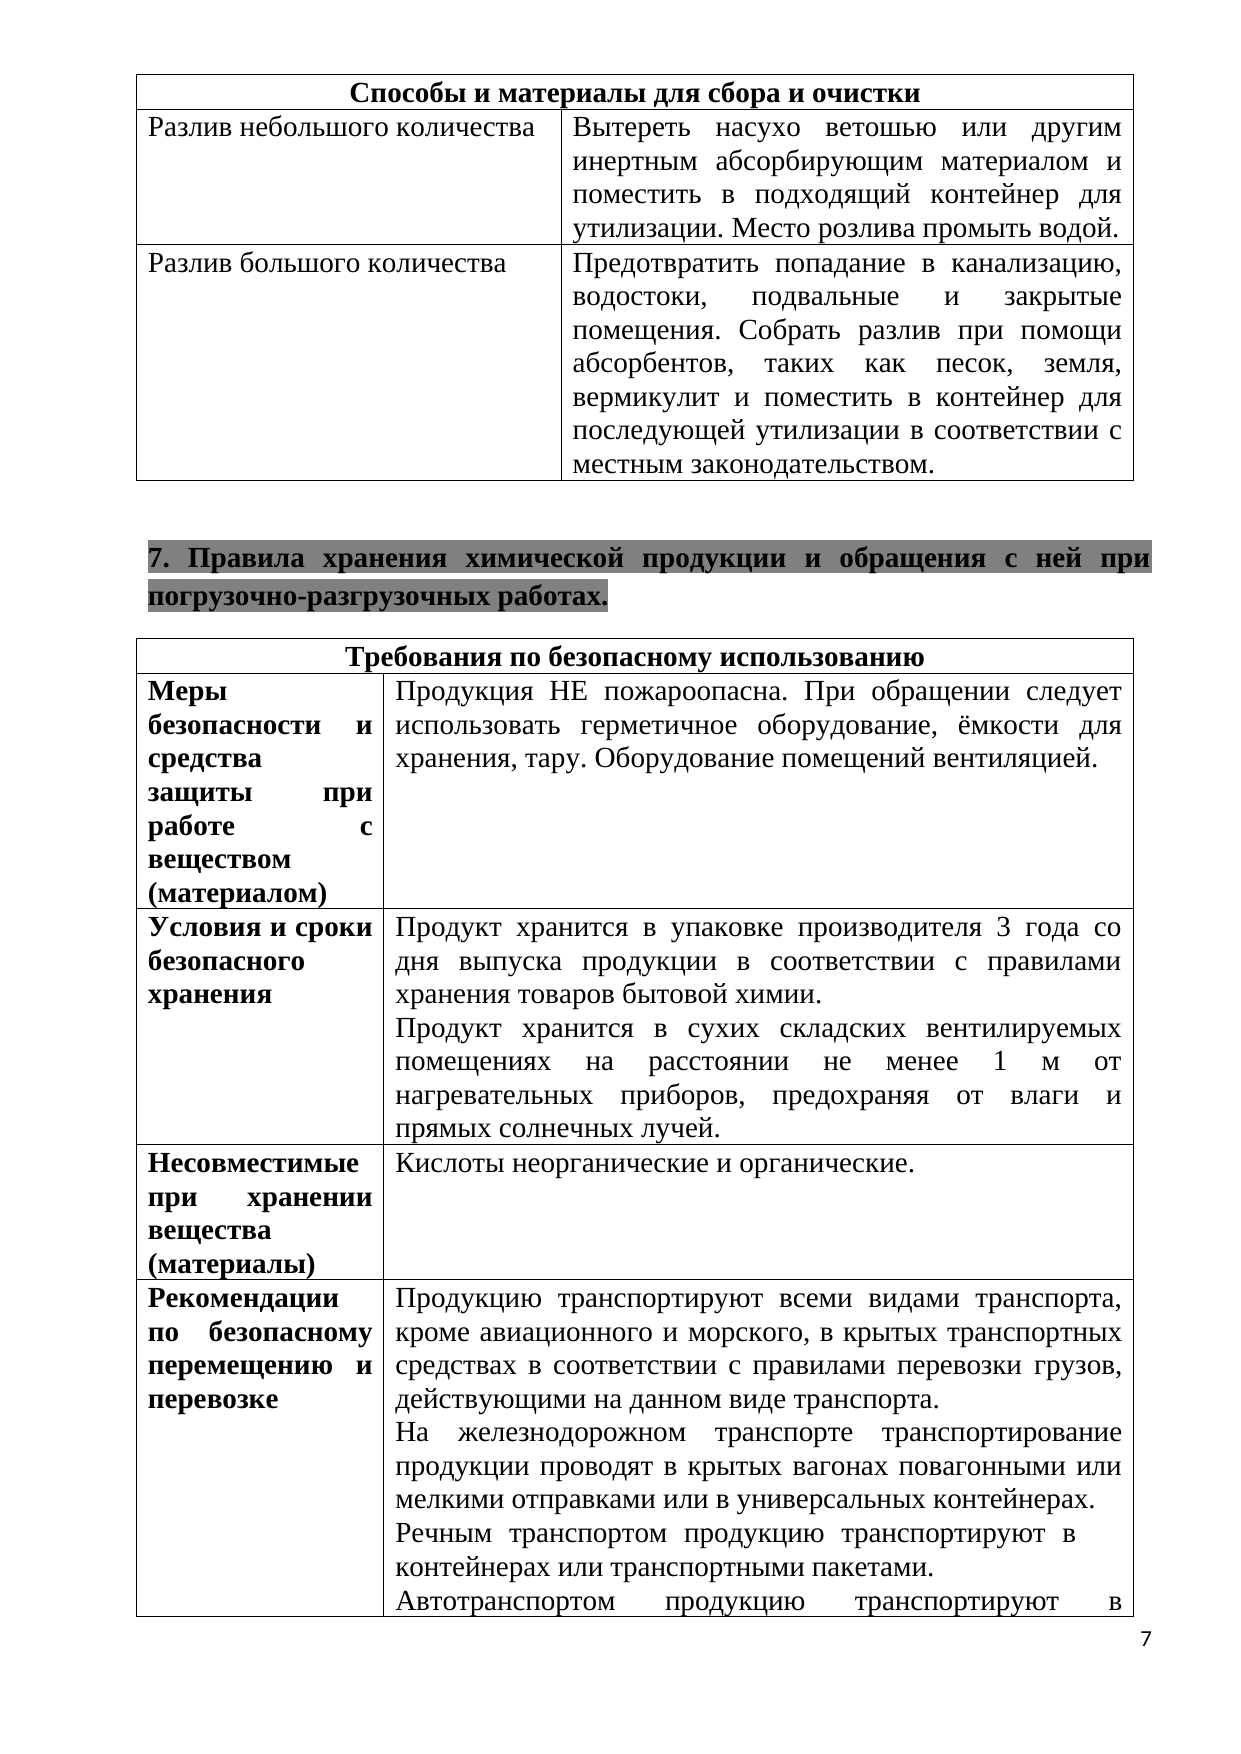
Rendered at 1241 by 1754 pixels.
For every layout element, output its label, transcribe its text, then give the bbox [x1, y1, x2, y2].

table_header Требования по безопасному использованию [137, 639, 1133, 672]
table_cell Условия и сроки безопасного хранения [137, 909, 383, 1144]
table_cell Меры безопасности и средства защиты при работе с веществом (материалом) [137, 674, 383, 908]
table_cell Несовместимые при хранении вещества (материалы) [137, 1145, 383, 1279]
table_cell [137, 1280, 383, 1616]
table_cell Вытереть насухо ветошью или другим инертным абсорбирующим материалом и поместить в подходящий контейнер для утилизации. Место розлива промыть водой. [562, 110, 1133, 244]
table_cell Продукция НЕ пожароопасна. При обращении следует использовать герметичное оборудование, ёмкости для хранения, тару. Оборудование помещений вентиляцией. [384, 674, 1133, 908]
table_cell Предотвратить попадание в канализацию, водостоки, подвальные и закрытые помещения. Собрать разлив при помощи абсорбентов, таких как песок, земля, вермикулит и поместить в контейнер для последующей утилизации в соответствии с местным законодательством. [562, 245, 1133, 479]
table_header Способы и материалы для сбора и очистки [137, 75, 1133, 108]
table_cell Кислоты неорганические и органические. [384, 1145, 1133, 1279]
table_cell Разлив небольшого количества [137, 110, 561, 244]
table_cell Продукт хранится в упаковке производителя 3 года со дня выпуска продукции в соответствии с правилами хранения товаров бытовой химии. Продукт хранится в сухих складских вентилируемых помещениях на расстоянии не менее 1 м от нагревательных приборов, предохраняя от влаги и прямых солнечных лучей. [384, 909, 1133, 1144]
text 7. Правила хранения химической продукции и обращения с ней при погрузочно-разгрузочных работах. [148, 573, 1152, 612]
table_cell Разлив большого количества [137, 245, 561, 479]
